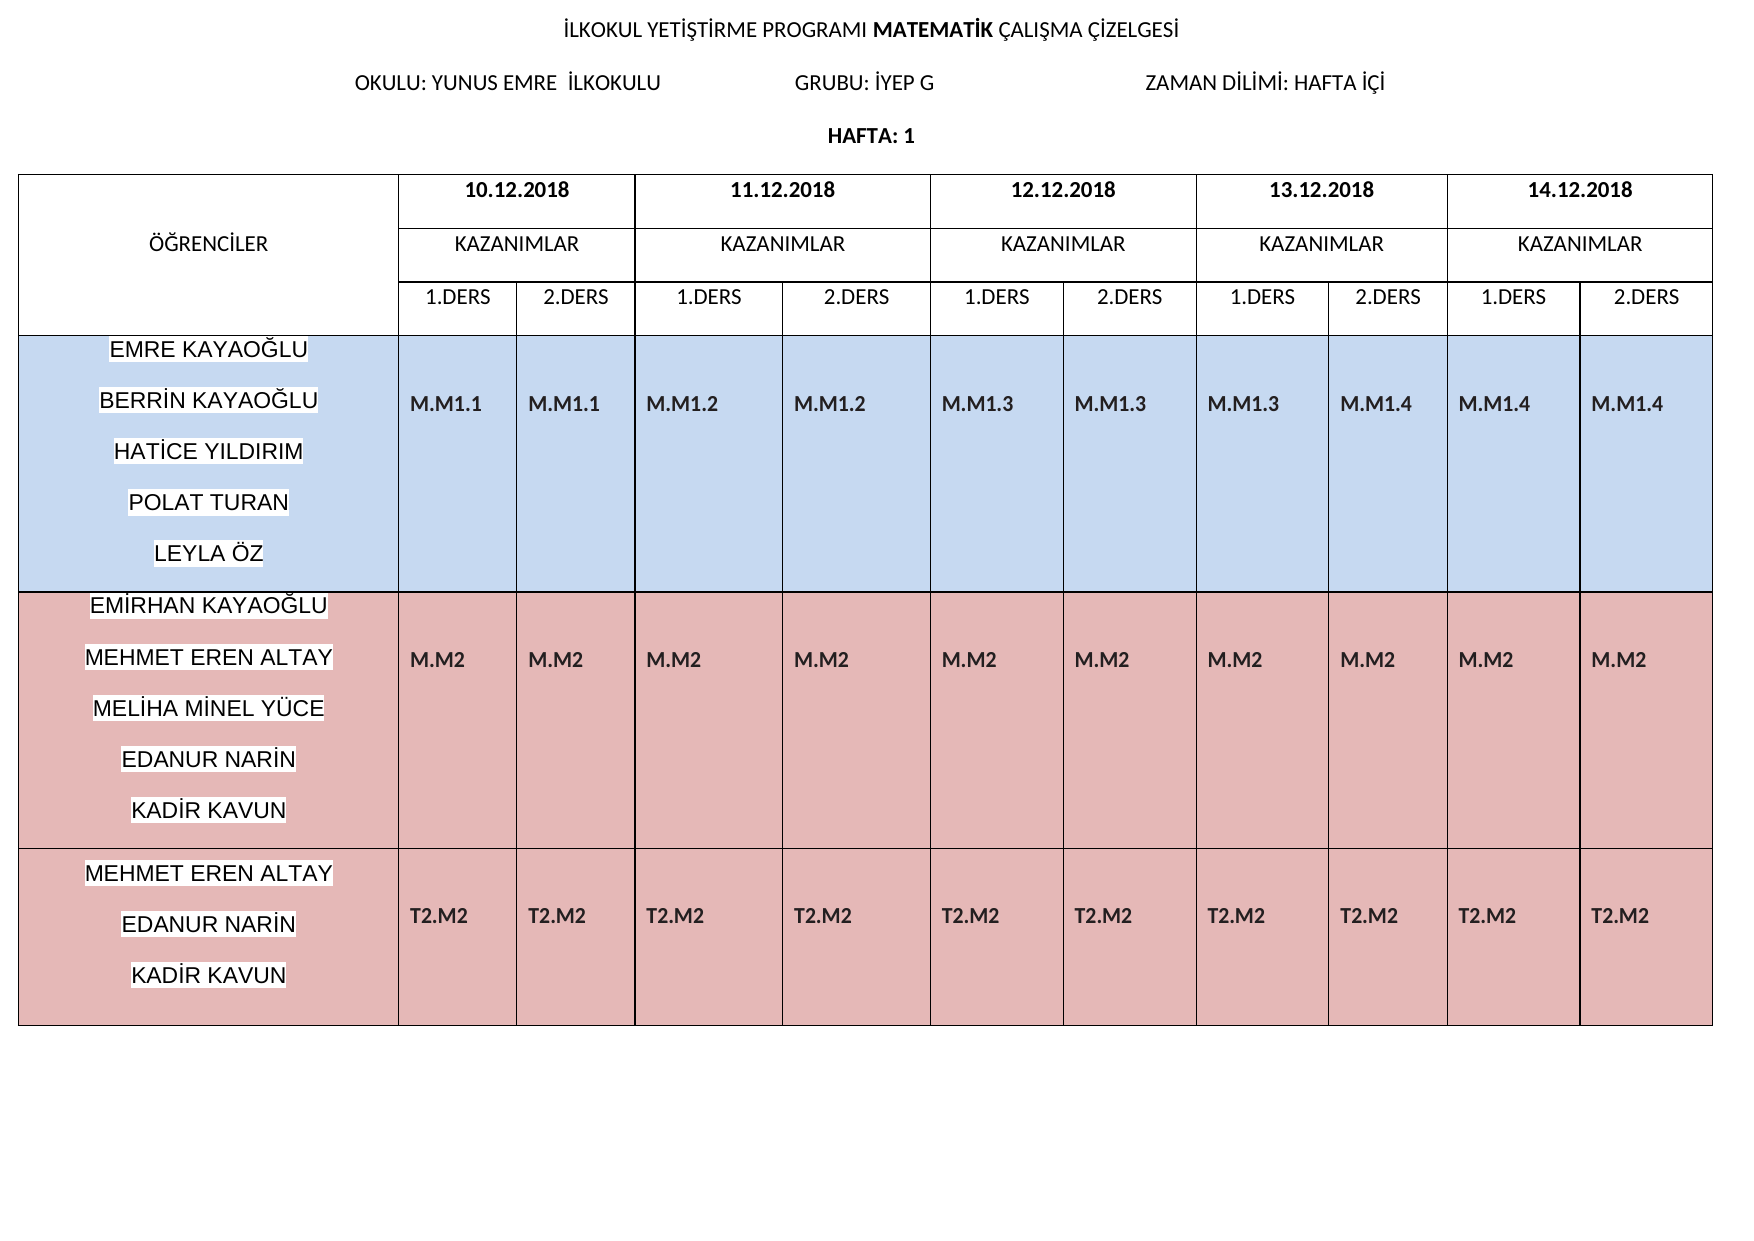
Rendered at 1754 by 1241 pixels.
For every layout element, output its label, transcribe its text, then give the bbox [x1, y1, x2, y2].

table_cell KAZANIMLAR [1197, 229, 1447, 281]
table_cell 2.DERS [783, 283, 930, 335]
table_cell M.M2 [1197, 593, 1328, 848]
table_cell 1.DERS [931, 283, 1063, 335]
table_cell T2.M2 [399, 849, 516, 1025]
table_cell EMİRHAN KAYAOĞLU MEHMET EREN ALTAY MELİHA MİNEL YÜCE EDANUR NARİN KADİR KAVUN [19, 593, 398, 848]
text İLKOKUL YETİŞTİRME PROGRAMI MATEMATİK ÇALIŞMA ÇİZELGESİ [29, 15, 1713, 43]
table_cell 1.DERS [1448, 283, 1579, 335]
table_cell 1.DERS [399, 283, 516, 335]
table_cell M.M2 [636, 593, 782, 848]
text HAFTA: 1 [29, 121, 1713, 149]
table_header 10.12.2018 [399, 175, 634, 228]
table_cell M.M1.1 [517, 336, 634, 591]
table_cell M.M1.3 [931, 336, 1063, 591]
table_cell M.M1.3 [1064, 336, 1196, 591]
table_cell 1.DERS [636, 283, 782, 335]
table_cell M.M2 [1329, 593, 1447, 848]
table_cell 2.DERS [1581, 283, 1712, 335]
table_cell 2.DERS [517, 283, 634, 335]
table_cell M.M1.2 [636, 336, 782, 591]
table_cell EMRE KAYAOĞLU BERRİN KAYAOĞLU HATİCE YILDIRIM POLAT TURAN LEYLA ÖZ [19, 336, 398, 591]
table_cell KAZANIMLAR [399, 229, 634, 281]
table_cell 1.DERS [1197, 283, 1328, 335]
table_cell KAZANIMLAR [931, 229, 1196, 281]
table_cell 2.DERS [1329, 283, 1447, 335]
table_cell M.M1.4 [1329, 336, 1447, 591]
table_cell M.M1.4 [1448, 336, 1579, 591]
table_cell T2.M2 [1197, 849, 1328, 1025]
table_cell M.M2 [399, 593, 516, 848]
table_header ÖĞRENCİLER [19, 175, 398, 335]
table_cell M.M2 [1064, 593, 1196, 848]
text OKULU: YUNUS EMRE İLKOKULU GRUBU: İYEP G ZAMAN DİLİMİ: HAFTA İÇİ [29, 68, 1713, 96]
table_cell KAZANIMLAR [1448, 229, 1712, 281]
table_cell M.M1.4 [1581, 336, 1712, 591]
table_cell T2.M2 [783, 849, 930, 1025]
table_cell M.M2 [1581, 593, 1712, 848]
table_cell 2.DERS [1064, 283, 1196, 335]
table_cell M.M1.2 [783, 336, 930, 591]
table_header 14.12.2018 [1448, 175, 1712, 228]
table_header 11.12.2018 [636, 175, 930, 228]
table_cell M.M2 [931, 593, 1063, 848]
table_cell M.M2 [517, 593, 634, 848]
table_cell T2.M2 [1329, 849, 1447, 1025]
table_cell MEHMET EREN ALTAY EDANUR NARİN KADİR KAVUN [19, 849, 398, 1025]
table_header 13.12.2018 [1197, 175, 1447, 228]
table_cell T2.M2 [1448, 849, 1579, 1025]
table_cell T2.M2 [636, 849, 782, 1025]
table_cell M.M1.3 [1197, 336, 1328, 591]
table_cell T2.M2 [1064, 849, 1196, 1025]
table_header 12.12.2018 [931, 175, 1196, 228]
table_cell T2.M2 [517, 849, 634, 1025]
table_cell M.M2 [783, 593, 930, 848]
table_cell M.M2 [1448, 593, 1579, 848]
table_cell T2.M2 [1581, 849, 1712, 1025]
table_cell M.M1.1 [399, 336, 516, 591]
table_cell T2.M2 [931, 849, 1063, 1025]
table_cell KAZANIMLAR [636, 229, 930, 281]
